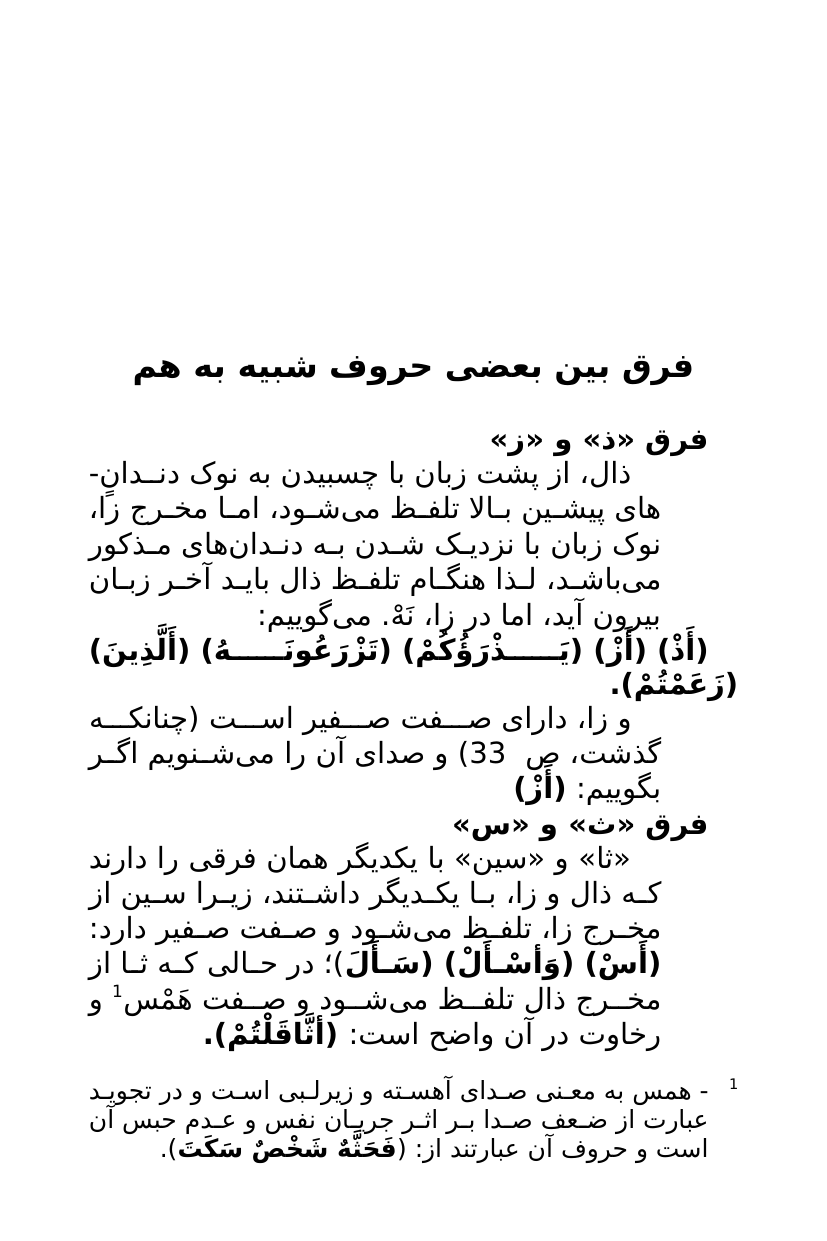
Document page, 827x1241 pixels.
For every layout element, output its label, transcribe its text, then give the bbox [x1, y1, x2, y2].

text فرق «ث» و «س» [89, 807, 738, 841]
text «ثا» و «سین» با یكدیگر همان فرقی را دارند که ذال و زا، با یکدیگر داشتند، زیرا سین از مخرج زا، تلفظ می‌شود و صفت صفیر دارد: (أَسْ) (وَأسْأَلْ) (سَأَلَ)؛ در حالی که ثا از مخرج ذال تلفظ می‌شود و صفت هَمْس و رخاوت در آن واضح است: (أثَّاقَلْتُمْ). [89, 841, 661, 1051]
text فرق بین بعضی حروف شبیه به هم [89, 346, 738, 385]
text و زا، دارای صفت صفیر است (چنانکه گذشت، ص 33) و صدای آن را می‌شنویم اگر بگوییم: (أَزْ) [89, 701, 661, 806]
text (أَذْ) (أَزْ) (یَذْرَؤُکُمْ) (تَزْرَعُونَهُ) (أَلَّذِینَ) (زَعَمْتُمْ). [89, 633, 738, 701]
text فرق «ذ» و «ز» [89, 423, 738, 457]
text ذال، از پشت زبان با چسبیدن به نوک دندانٍ- های پیشین بالا تلفظ می‌شود، اما مخرج زا، نوک زبان با نزدیک شدن به دندان‌های مذکور می‌باشد، لذا هنگام تلفظ ذال باید آخر زبان بیرون آید، اما در زا، نَهْ. می‌گوییم: [89, 457, 661, 632]
